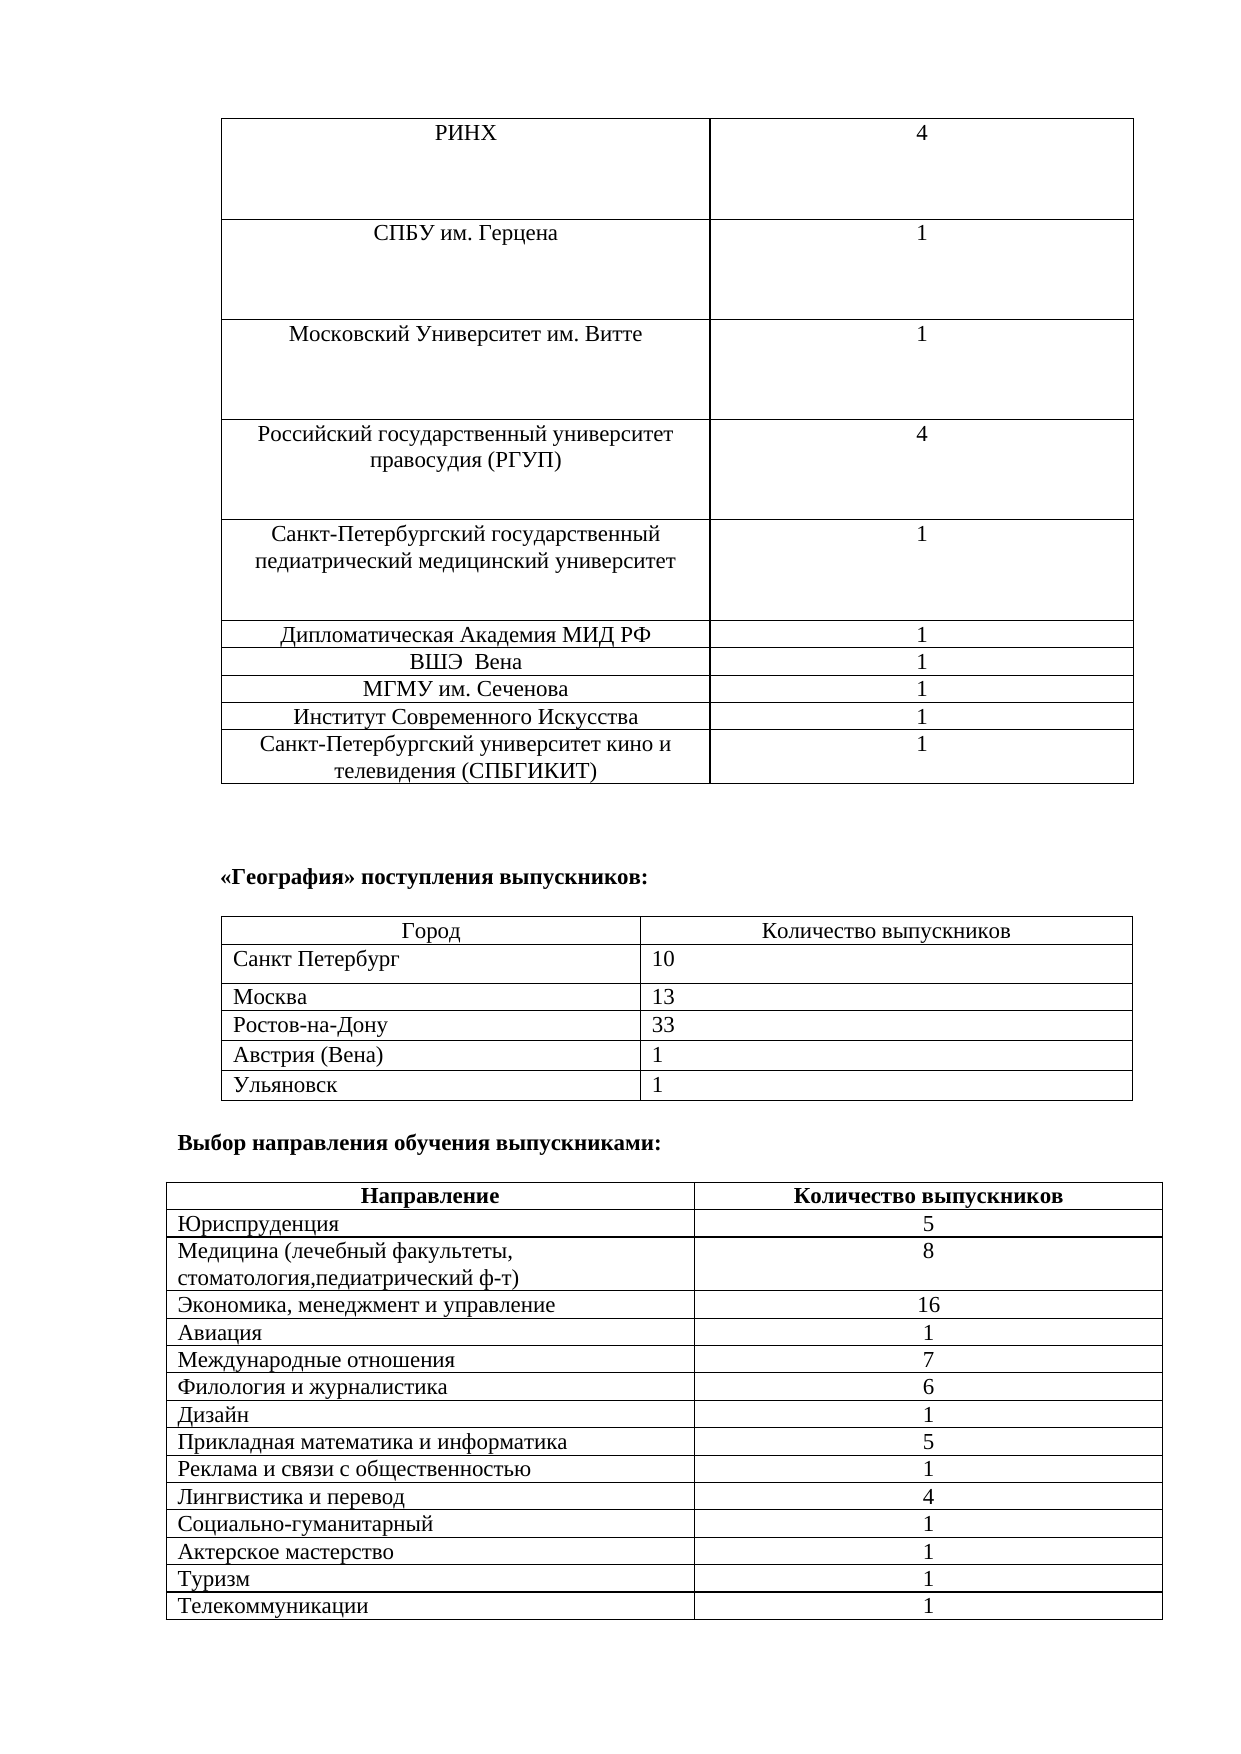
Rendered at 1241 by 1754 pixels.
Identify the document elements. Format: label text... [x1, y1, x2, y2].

table_cell Социально-гуманитарный [167, 1510, 694, 1537]
table_cell 1 [711, 220, 1133, 319]
table_cell Филология и журналистика [167, 1373, 694, 1400]
table_cell 1 [641, 1041, 1132, 1070]
table_cell 1 [711, 320, 1133, 419]
table_cell Реклама и связи с общественностью [167, 1456, 694, 1482]
table_cell 4 [695, 1483, 1162, 1509]
table_cell 7 [695, 1346, 1162, 1372]
table_cell 1 [711, 621, 1133, 647]
table_cell Институт Современного Искусства [222, 703, 709, 729]
table_cell 33 [641, 1011, 1132, 1040]
table_cell 1 [695, 1593, 1162, 1619]
table_cell 4 [711, 420, 1133, 519]
table_cell Санкт-Петербургский университет кино и телевидения (СПБГИКИТ) [222, 730, 709, 783]
table_cell Санкт Петербург [222, 945, 640, 982]
table_cell Ростов-на-Дону [222, 1011, 640, 1040]
table_cell 1 [695, 1538, 1162, 1564]
table_cell Медицина (лечебный факультеты, стоматология,педиатрический ф-т) [167, 1238, 694, 1290]
table_cell 10 [641, 945, 1132, 982]
table_cell Телекоммуникации [167, 1593, 694, 1619]
table_cell 1 [711, 648, 1133, 674]
table_cell 1 [711, 730, 1133, 783]
table_header Количество выпускников [695, 1183, 1162, 1209]
table_cell Лингвистика и перевод [167, 1483, 694, 1509]
table_header Направление [167, 1183, 694, 1209]
table_cell Прикладная математика и информатика [167, 1428, 694, 1454]
table_cell Туризм [167, 1565, 694, 1591]
table_cell 1 [695, 1319, 1162, 1345]
table_cell Австрия (Вена) [222, 1041, 640, 1070]
table_cell 1 [711, 703, 1133, 729]
table_cell 6 [695, 1373, 1162, 1400]
table_cell 8 [695, 1238, 1162, 1290]
table_cell СПБУ им. Герцена [222, 220, 709, 319]
table_cell 1 [711, 520, 1133, 620]
table_cell 13 [641, 984, 1132, 1010]
table_cell Санкт-Петербургский государственный педиатрический медицинский университет [222, 520, 709, 620]
table_cell 5 [695, 1428, 1162, 1454]
table_cell Авиация [167, 1319, 694, 1345]
table_cell МГМУ им. Сеченова [222, 676, 709, 702]
table_cell 1 [695, 1456, 1162, 1482]
table_cell 1 [695, 1401, 1162, 1427]
table_cell Дипломатическая Академия МИД РФ [222, 621, 709, 647]
table_cell Актерское мастерство [167, 1538, 694, 1564]
table_cell ВШЭ Вена [222, 648, 709, 674]
table_cell Экономика, менеджмент и управление [167, 1291, 694, 1317]
table_cell Московский Университет им. Витте [222, 320, 709, 419]
table_cell РИНХ [222, 119, 709, 218]
text «География» поступления выпускников: [177, 863, 1152, 889]
table_cell 1 [711, 676, 1133, 702]
table_header Город [222, 917, 640, 944]
table_cell Международные отношения [167, 1346, 694, 1372]
table_cell 5 [695, 1210, 1162, 1236]
table_cell 1 [641, 1071, 1132, 1100]
table_cell Российский государственный университет правосудия (РГУП) [222, 420, 709, 519]
table_cell 1 [695, 1565, 1162, 1591]
table_cell 16 [695, 1291, 1162, 1317]
table_cell Москва [222, 984, 640, 1010]
table_cell Юриспруденция [167, 1210, 694, 1236]
table_header Количество выпускников [641, 917, 1132, 944]
table_cell 1 [695, 1510, 1162, 1537]
table_cell Ульяновск [222, 1071, 640, 1100]
table_cell 4 [711, 119, 1133, 218]
text Выбор направления обучения выпускниками: [177, 1129, 1152, 1155]
table_cell Дизайн [167, 1401, 694, 1427]
